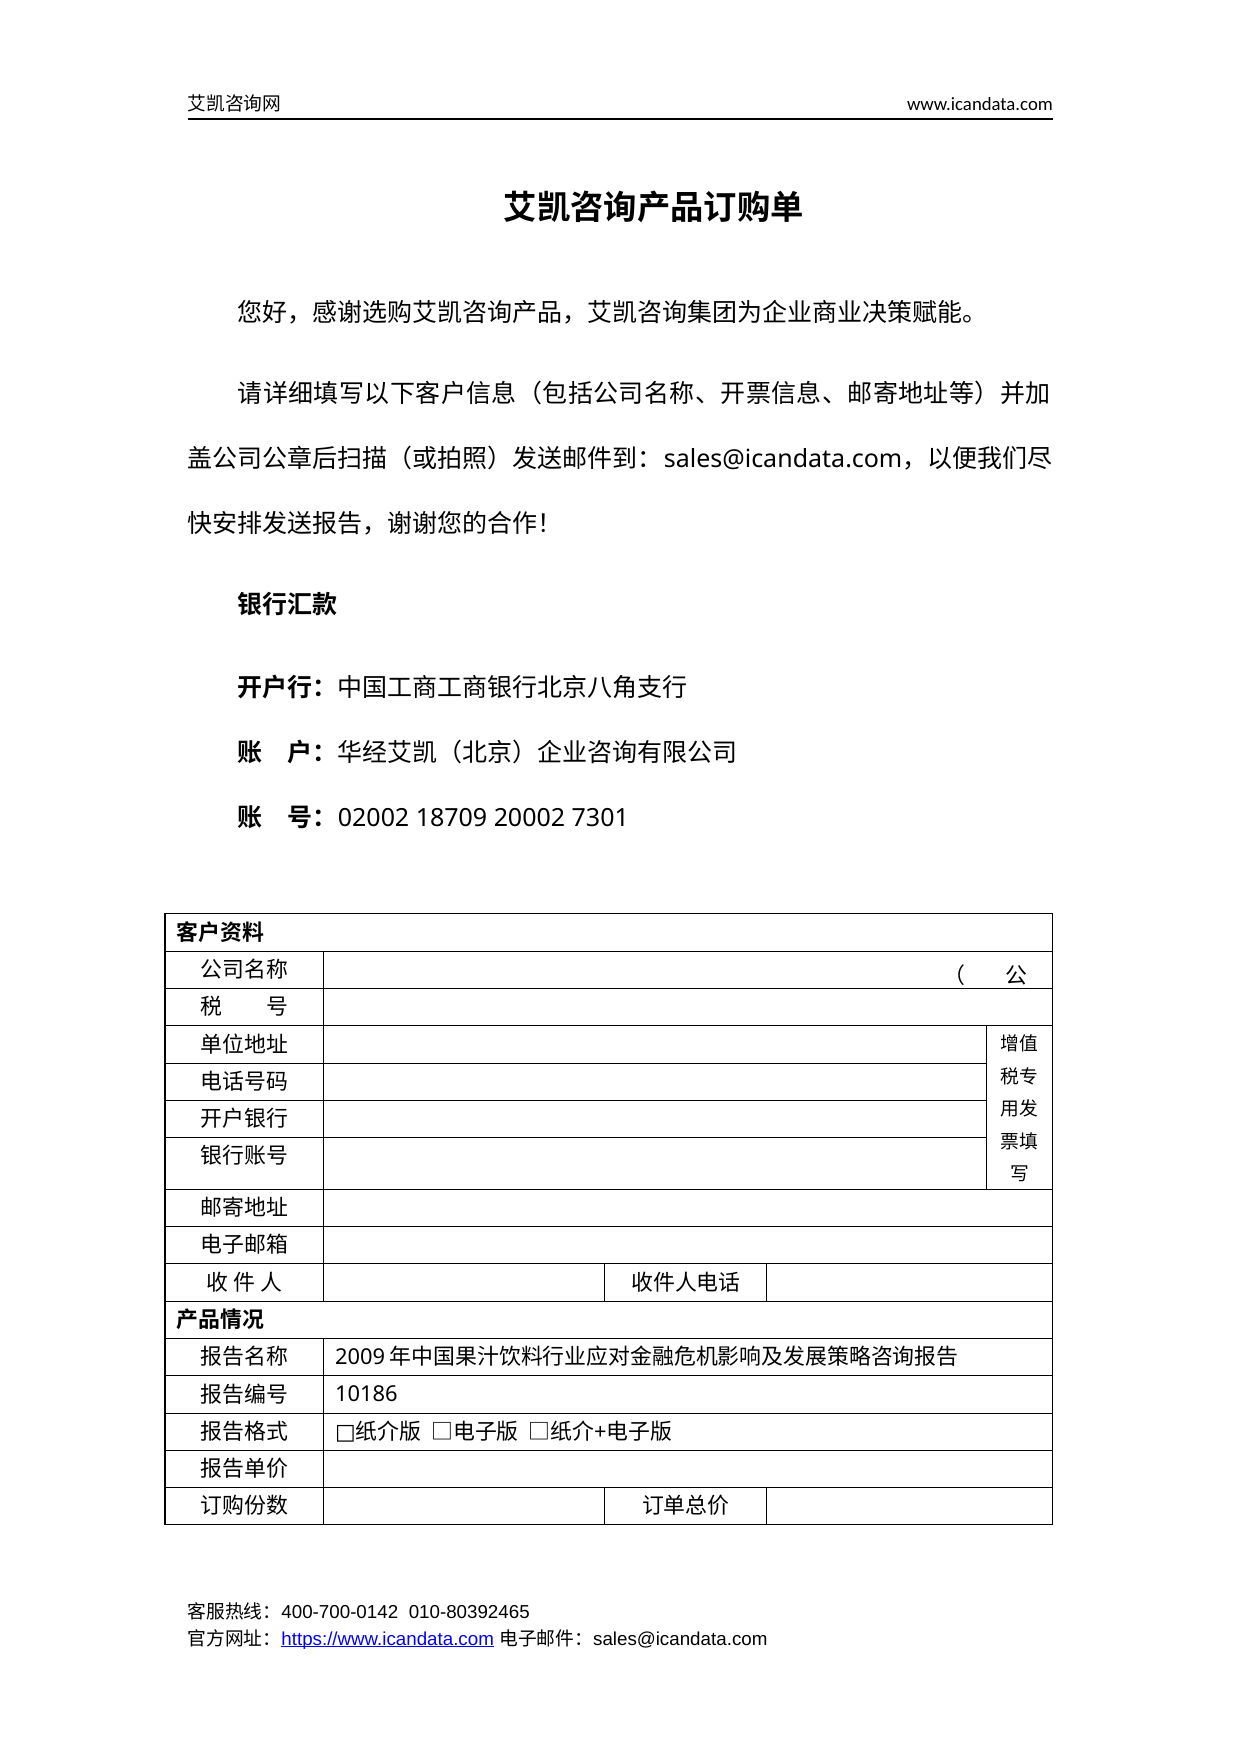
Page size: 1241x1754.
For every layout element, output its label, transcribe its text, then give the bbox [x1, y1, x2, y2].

table_cell [324, 1451, 1052, 1487]
table_cell [767, 1264, 1052, 1301]
table_cell 报告名称 [166, 1339, 323, 1375]
table_cell 收 件 人 [166, 1264, 323, 1301]
table_cell 收件人电话 [605, 1264, 766, 1301]
table_cell [324, 952, 1052, 988]
table_cell 税 号 [166, 989, 323, 1025]
text 账 户：华经艾凯（北京）企业咨询有限公司 [187, 718, 1053, 783]
table_cell [324, 1488, 604, 1524]
table_cell 增值税专用发票填写 [987, 1026, 1052, 1189]
table_header 客户资料 [166, 914, 1052, 951]
table_cell 订购份数 [166, 1488, 323, 1524]
table_cell 银行账号 [166, 1138, 323, 1189]
table_cell 报告单价 [166, 1451, 323, 1487]
text 银行汇款 [187, 570, 1053, 635]
table_cell 报告格式 [166, 1414, 323, 1450]
text 您好，感谢选购艾凯咨询产品，艾凯咨询集团为企业商业决策赋能。 [187, 278, 1053, 343]
table_cell [324, 1138, 986, 1189]
table_cell □纸介版 □电子版 □纸介+电子版 [324, 1414, 1052, 1450]
table_cell 报告编号 [166, 1376, 323, 1412]
text 账 号：02002 18709 20002 7301 [187, 783, 1053, 848]
table_cell [767, 1488, 1052, 1524]
table_cell [324, 1264, 604, 1301]
table_cell 10186 [324, 1376, 1052, 1412]
table_cell 开户银行 [166, 1101, 323, 1137]
text 请详细填写以下客户信息（包括公司名称、开票信息、邮寄地址等）并加盖公司公章后扫描（或拍照）发送邮件到：sales@icandata.com，以便我们尽快安排发送报告，谢谢您的合作！ [187, 359, 1053, 554]
text 开户行：中国工商工商银行北京八角支行 [187, 653, 1053, 718]
table_cell 邮寄地址 [166, 1190, 323, 1226]
table_cell 订单总价 [605, 1488, 766, 1524]
table_cell 电子邮箱 [166, 1227, 323, 1263]
table_cell 单位地址 [166, 1026, 323, 1062]
table_cell 产品情况 [166, 1302, 1052, 1338]
table_cell [324, 1101, 986, 1137]
table_cell [324, 1227, 1052, 1263]
table_cell 2009年中国果汁饮料行业应对金融危机影响及发展策略咨询报告 [324, 1339, 1052, 1375]
table_cell 公司名称 [166, 952, 323, 988]
table_cell 电话号码 [166, 1064, 323, 1100]
text 艾凯咨询产品订购单 [187, 172, 1053, 237]
table_cell [324, 1026, 986, 1062]
table_cell [324, 1064, 986, 1100]
table_cell [324, 989, 1052, 1025]
table_cell [324, 1190, 1052, 1226]
